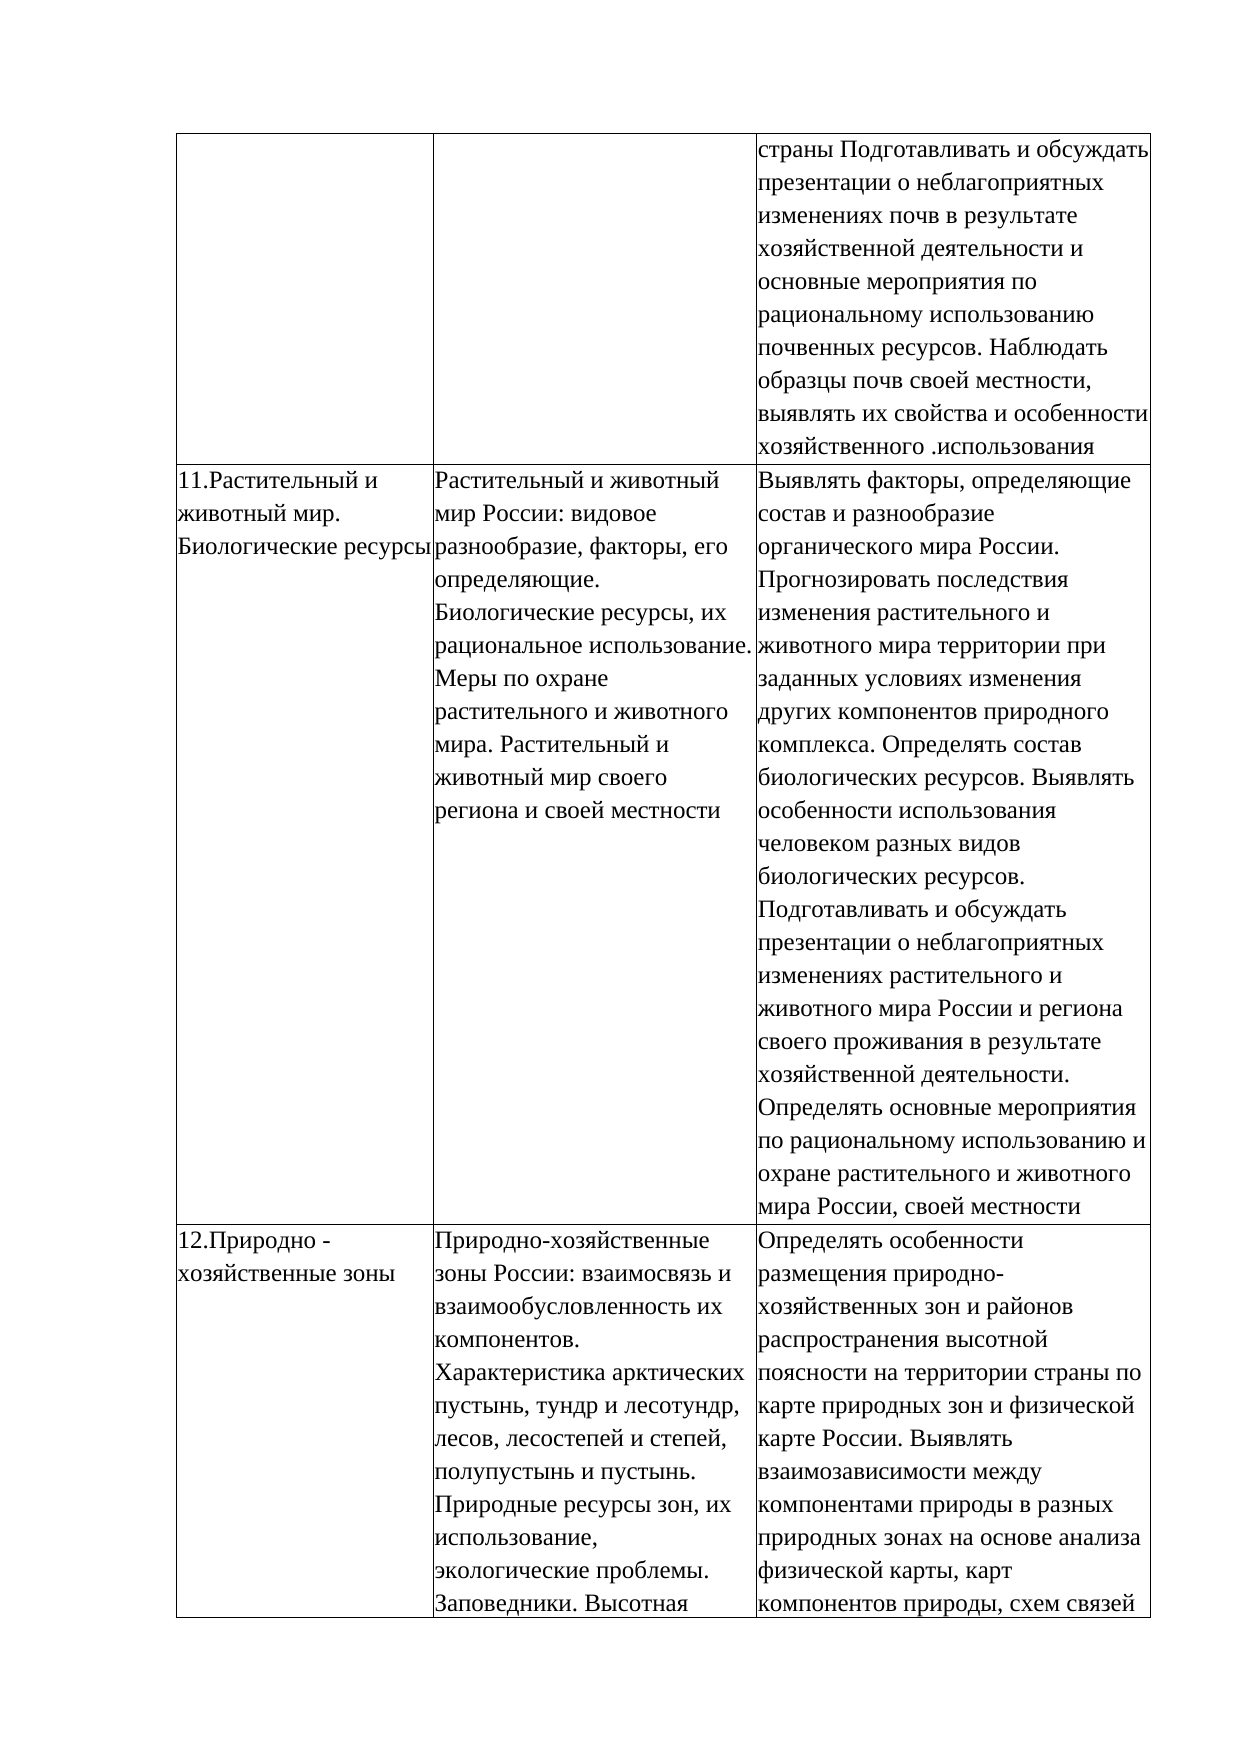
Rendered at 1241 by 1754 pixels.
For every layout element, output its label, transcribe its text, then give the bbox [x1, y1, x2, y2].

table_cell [757, 134, 1150, 464]
table_cell 11.Растительный и животный мир. Биологические ресурсы [177, 465, 433, 1224]
table_cell Выявлять факторы, определяющие состав и разнообразие органического мира России. Прогнозировать последствия изменения растительного и животного мира территории при заданных условиях изменения других компонентов природного комплекса. Определять состав биологических ресурсов. Выявлять особенности использования человеком разных видов биологических ресурсов. Подготавливать и обсуждать презентации о неблагоприятных изменениях растительного и животного мира России и региона своего проживания в результате хозяйственной деятельности. Определять основные мероприятия по рациональному использованию и охране растительного и животного мира России, своей местности [757, 465, 1150, 1224]
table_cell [434, 134, 756, 464]
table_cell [177, 134, 433, 464]
table_cell Растительный и животный мир России: видовое разнообразие, факторы, его определяющие. Биологические ресурсы, их рациональное использование. Меры по охране растительного и животного мира. Растительный и животный мир своего региона и своей местности [434, 465, 756, 1224]
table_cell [434, 1225, 756, 1617]
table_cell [757, 1225, 1150, 1617]
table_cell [177, 1225, 433, 1617]
